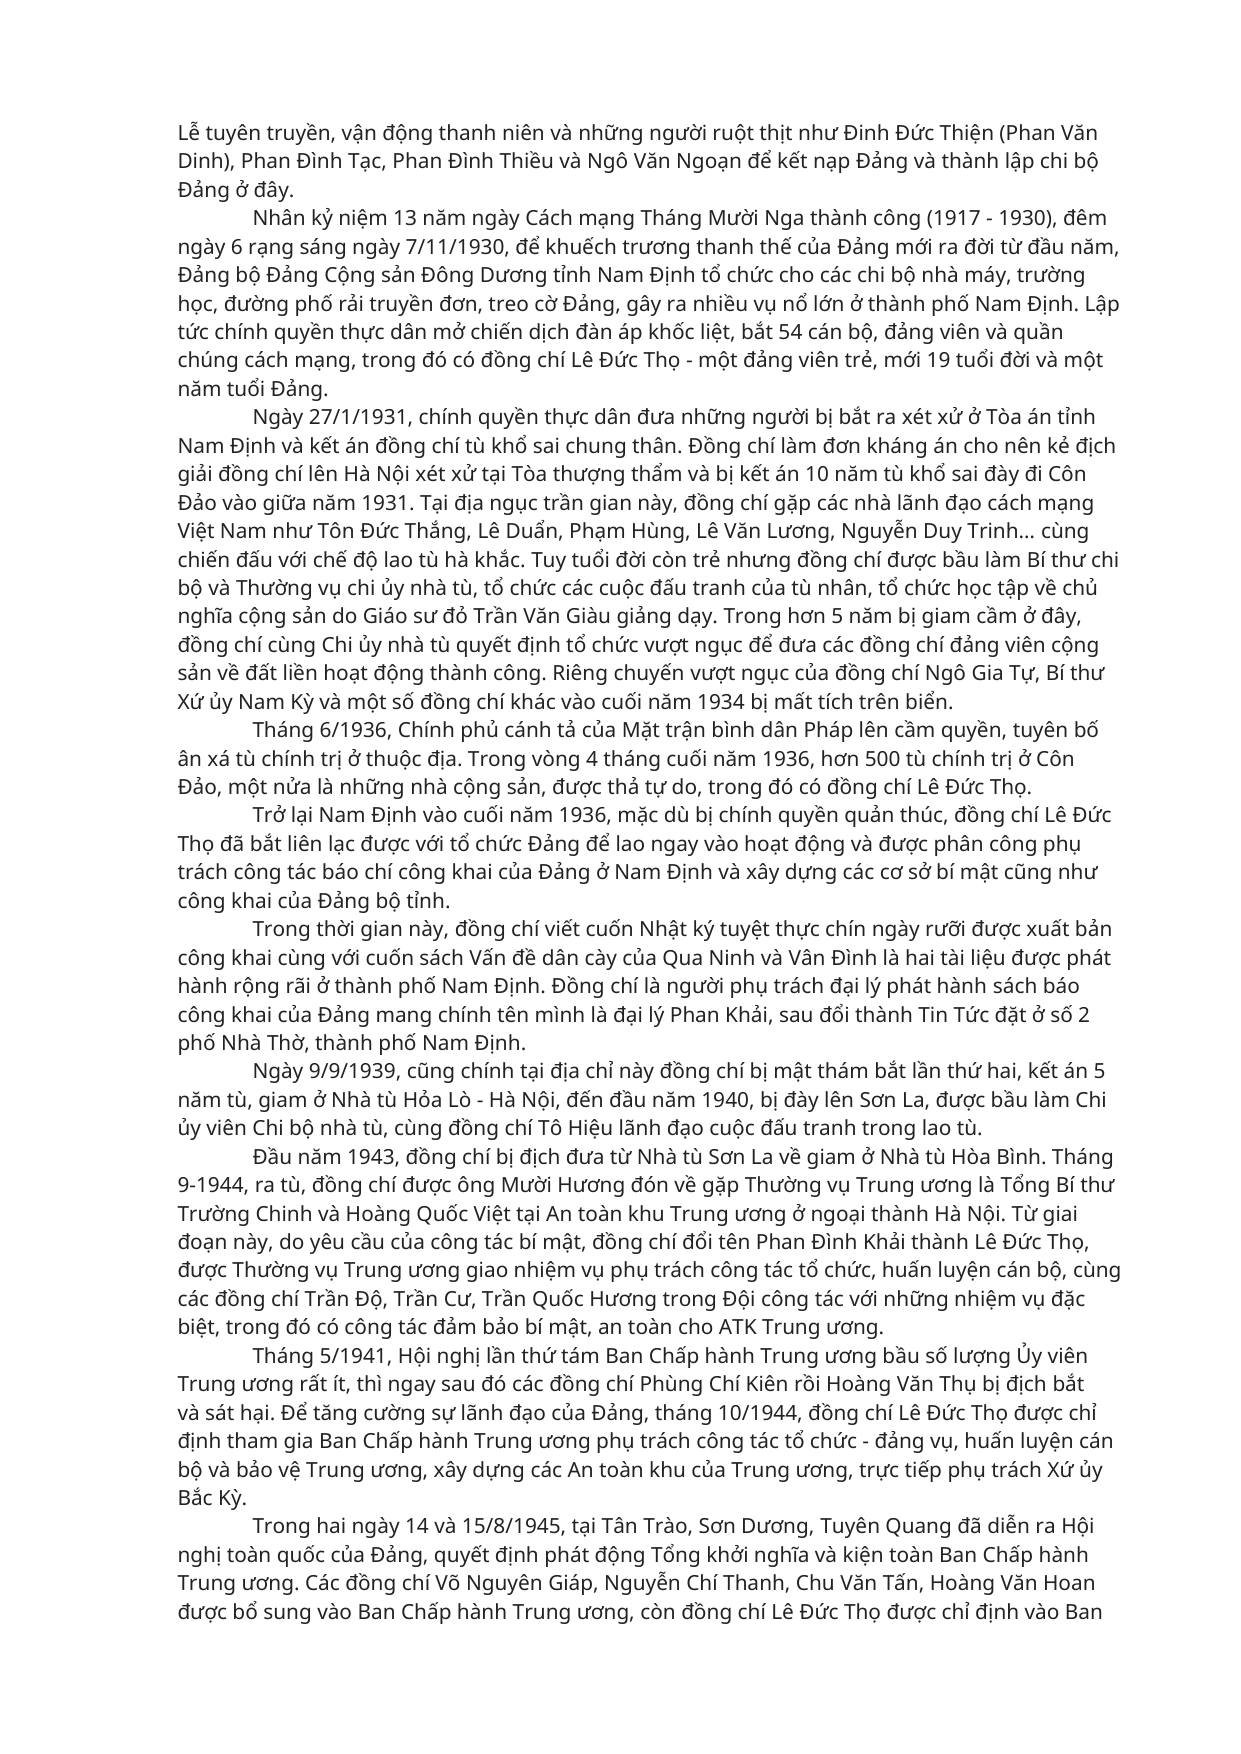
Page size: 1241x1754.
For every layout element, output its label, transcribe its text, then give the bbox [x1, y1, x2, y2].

text Nhân kỷ niệm 13 năm ngày Cách mạng Tháng Mười Nga thành công (1917 - 1930), đêm ngày 6 rạng sáng ngày 7/11/1930, để khuếch trương thanh thế của Đảng mới ra đời từ đầu năm, Đảng bộ Đảng Cộng sản Đông Dương tỉnh Nam Định tổ chức cho các chi bộ nhà máy, trường học, đường phố rải truyền đơn, treo cờ Đảng, gây ra nhiều vụ nổ lớn ở thành phố Nam Định. Lập tức chính quyền thực dân mở chiến dịch đàn áp khốc liệt, bắt 54 cán bộ, đảng viên và quần chúng cách mạng, trong đó có đồng chí Lê Đức Thọ - một đảng viên trẻ, mới 19 tuổi đời và một năm tuổi Đảng. [177, 203, 1122, 402]
text Trở lại Nam Định vào cuối năm 1936, mặc dù bị chính quyền quản thúc, đồng chí Lê Đức Thọ đã bắt liên lạc được với tổ chức Đảng để lao ngay vào hoạt động và được phân công phụ trách công tác báo chí công khai của Đảng ở Nam Định và xây dựng các cơ sở bí mật cũng như công khai của Đảng bộ tỉnh. [177, 801, 1122, 914]
text Đầu năm 1943, đồng chí bị địch đưa từ Nhà tù Sơn La về giam ở Nhà tù Hòa Bình. Tháng 9-1944, ra tù, đồng chí được ông Mười Hương đón về gặp Thường vụ Trung ương là Tổng Bí thư Trường Chinh và Hoàng Quốc Việt tại An toàn khu Trung ương ở ngoại thành Hà Nội. Từ giai đoạn này, do yêu cầu của công tác bí mật, đồng chí đổi tên Phan Đình Khải thành Lê Đức Thọ, được Thường vụ Trung ương giao nhiệm vụ phụ trách công tác tổ chức, huấn luyện cán bộ, cùng các đồng chí Trần Độ, Trần Cư, Trần Quốc Hương trong Đội công tác với những nhiệm vụ đặc biệt, trong đó có công tác đảm bảo bí mật, an toàn cho ATK Trung ương. [177, 1142, 1122, 1341]
text Ngày 9/9/1939, cũng chính tại địa chỉ này đồng chí bị mật thám bắt lần thứ hai, kết án 5 năm tù, giam ở Nhà tù Hỏa Lò - Hà Nội, đến đầu năm 1940, bị đày lên Sơn La, được bầu làm Chi ủy viên Chi bộ nhà tù, cùng đồng chí Tô Hiệu lãnh đạo cuộc đấu tranh trong lao tù. [177, 1057, 1122, 1142]
text Trong thời gian này, đồng chí viết cuốn Nhật ký tuyệt thực chín ngày rưỡi được xuất bản công khai cùng với cuốn sách Vấn đề dân cày của Qua Ninh và Vân Đình là hai tài liệu được phát hành rộng rãi ở thành phố Nam Định. Đồng chí là người phụ trách đại lý phát hành sách báo công khai của Đảng mang chính tên mình là đại lý Phan Khải, sau đổi thành Tin Tức đặt ở số 2 phố Nhà Thờ, thành phố Nam Định. [177, 914, 1122, 1057]
text Tháng 5/1941, Hội nghị lần thứ tám Ban Chấp hành Trung ương bầu số lượng Ủy viên Trung ương rất ít, thì ngay sau đó các đồng chí Phùng Chí Kiên rồi Hoàng Văn Thụ bị địch bắt và sát hại. Để tăng cường sự lãnh đạo của Đảng, tháng 10/1944, đồng chí Lê Đức Thọ được chỉ định tham gia Ban Chấp hành Trung ương phụ trách công tác tổ chức - đảng vụ, huấn luyện cán bộ và bảo vệ Trung ương, xây dựng các An toàn khu của Trung ương, trực tiếp phụ trách Xứ ủy Bắc Kỳ. [177, 1341, 1122, 1512]
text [177, 118, 1122, 203]
text Ngày 27/1/1931, chính quyền thực dân đưa những người bị bắt ra xét xử ở Tòa án tỉnh Nam Định và kết án đồng chí tù khổ sai chung thân. Đồng chí làm đơn kháng án cho nên kẻ địch giải đồng chí lên Hà Nội xét xử tại Tòa thượng thẩm và bị kết án 10 năm tù khổ sai đày đi Côn Đảo vào giữa năm 1931. Tại địa ngục trần gian này, đồng chí gặp các nhà lãnh đạo cách mạng Việt Nam như Tôn Đức Thắng, Lê Duẩn, Phạm Hùng, Lê Văn Lương, Nguyễn Duy Trinh… cùng chiến đấu với chế độ lao tù hà khắc. Tuy tuổi đời còn trẻ nhưng đồng chí được bầu làm Bí thư chi bộ và Thường vụ chi ủy nhà tù, tổ chức các cuộc đấu tranh của tù nhân, tổ chức học tập về chủ nghĩa cộng sản do Giáo sư đỏ Trần Văn Giàu giảng dạy. Trong hơn 5 năm bị giam cầm ở đây, đồng chí cùng Chi ủy nhà tù quyết định tổ chức vượt ngục để đưa các đồng chí đảng viên cộng sản về đất liền hoạt động thành công. Riêng chuyến vượt ngục của đồng chí Ngô Gia Tự, Bí thư Xứ ủy Nam Kỳ và một số đồng chí khác vào cuối năm 1934 bị mất tích trên biển. [177, 402, 1122, 715]
text Tháng 6/1936, Chính phủ cánh tả của Mặt trận bình dân Pháp lên cầm quyền, tuyên bố ân xá tù chính trị ở thuộc địa. Trong vòng 4 tháng cuối năm 1936, hơn 500 tù chính trị ở Côn Đảo, một nửa là những nhà cộng sản, được thả tự do, trong đó có đồng chí Lê Đức Thọ. [177, 715, 1122, 801]
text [177, 1512, 1122, 1625]
